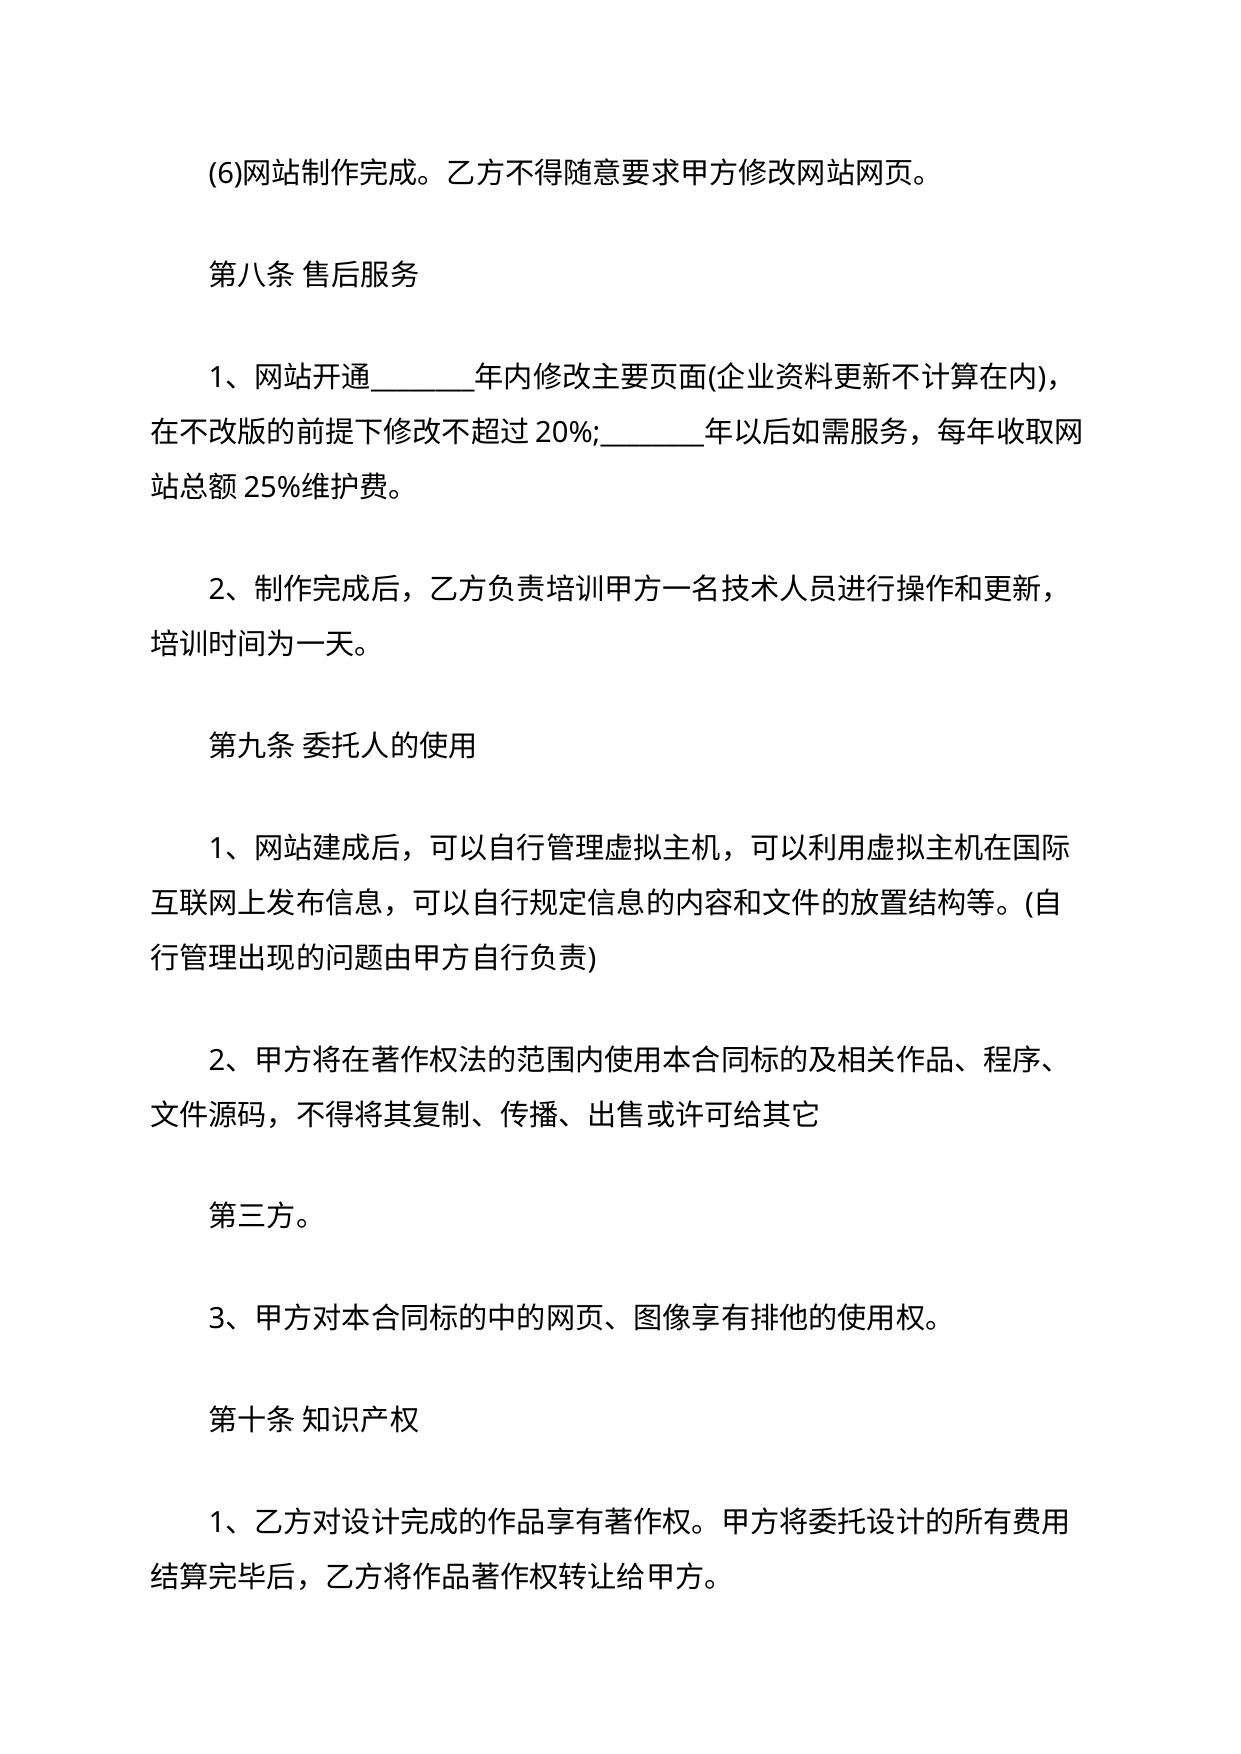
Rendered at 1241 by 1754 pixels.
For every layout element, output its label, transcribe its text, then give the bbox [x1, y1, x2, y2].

text 1、网站建成后，可以自行管理虚拟主机，可以利用虚拟主机在国际互联网上发布信息，可以自行规定信息的内容和文件的放置结构等。(自行管理出现的问题由甲方自行负责) [150, 824, 1090, 977]
text (6)网站制作完成。乙方不得随意要求甲方修改网站网页。 [150, 150, 1090, 192]
text 第三方。 [150, 1193, 1090, 1235]
text 第九条 委托人的使用 [150, 722, 1090, 765]
text 1、乙方对设计完成的作品享有著作权。甲方将委托设计的所有费用结算完毕后，乙方将作品著作权转让给甲方。 [150, 1498, 1090, 1596]
text 2、制作完成后，乙方负责培训甲方一名技术人员进行操作和更新，培训时间为一天。 [150, 566, 1090, 663]
text 第八条 售后服务 [150, 252, 1090, 294]
text 2、甲方将在著作权法的范围内使用本合同标的及相关作品、程序、文件源码，不得将其复制、传播、出售或许可给其它 [150, 1036, 1090, 1133]
text 3、甲方对本合同标的中的网页、图像享有排他的使用权。 [150, 1295, 1090, 1337]
text 1、网站开通________年内修改主要页面(企业资料更新不计算在内)，在不改版的前提下修改不超过20%;________年以后如需服务，每年收取网站总额25%维护费。 [150, 354, 1090, 506]
text 第十条 知识产权 [150, 1397, 1090, 1439]
